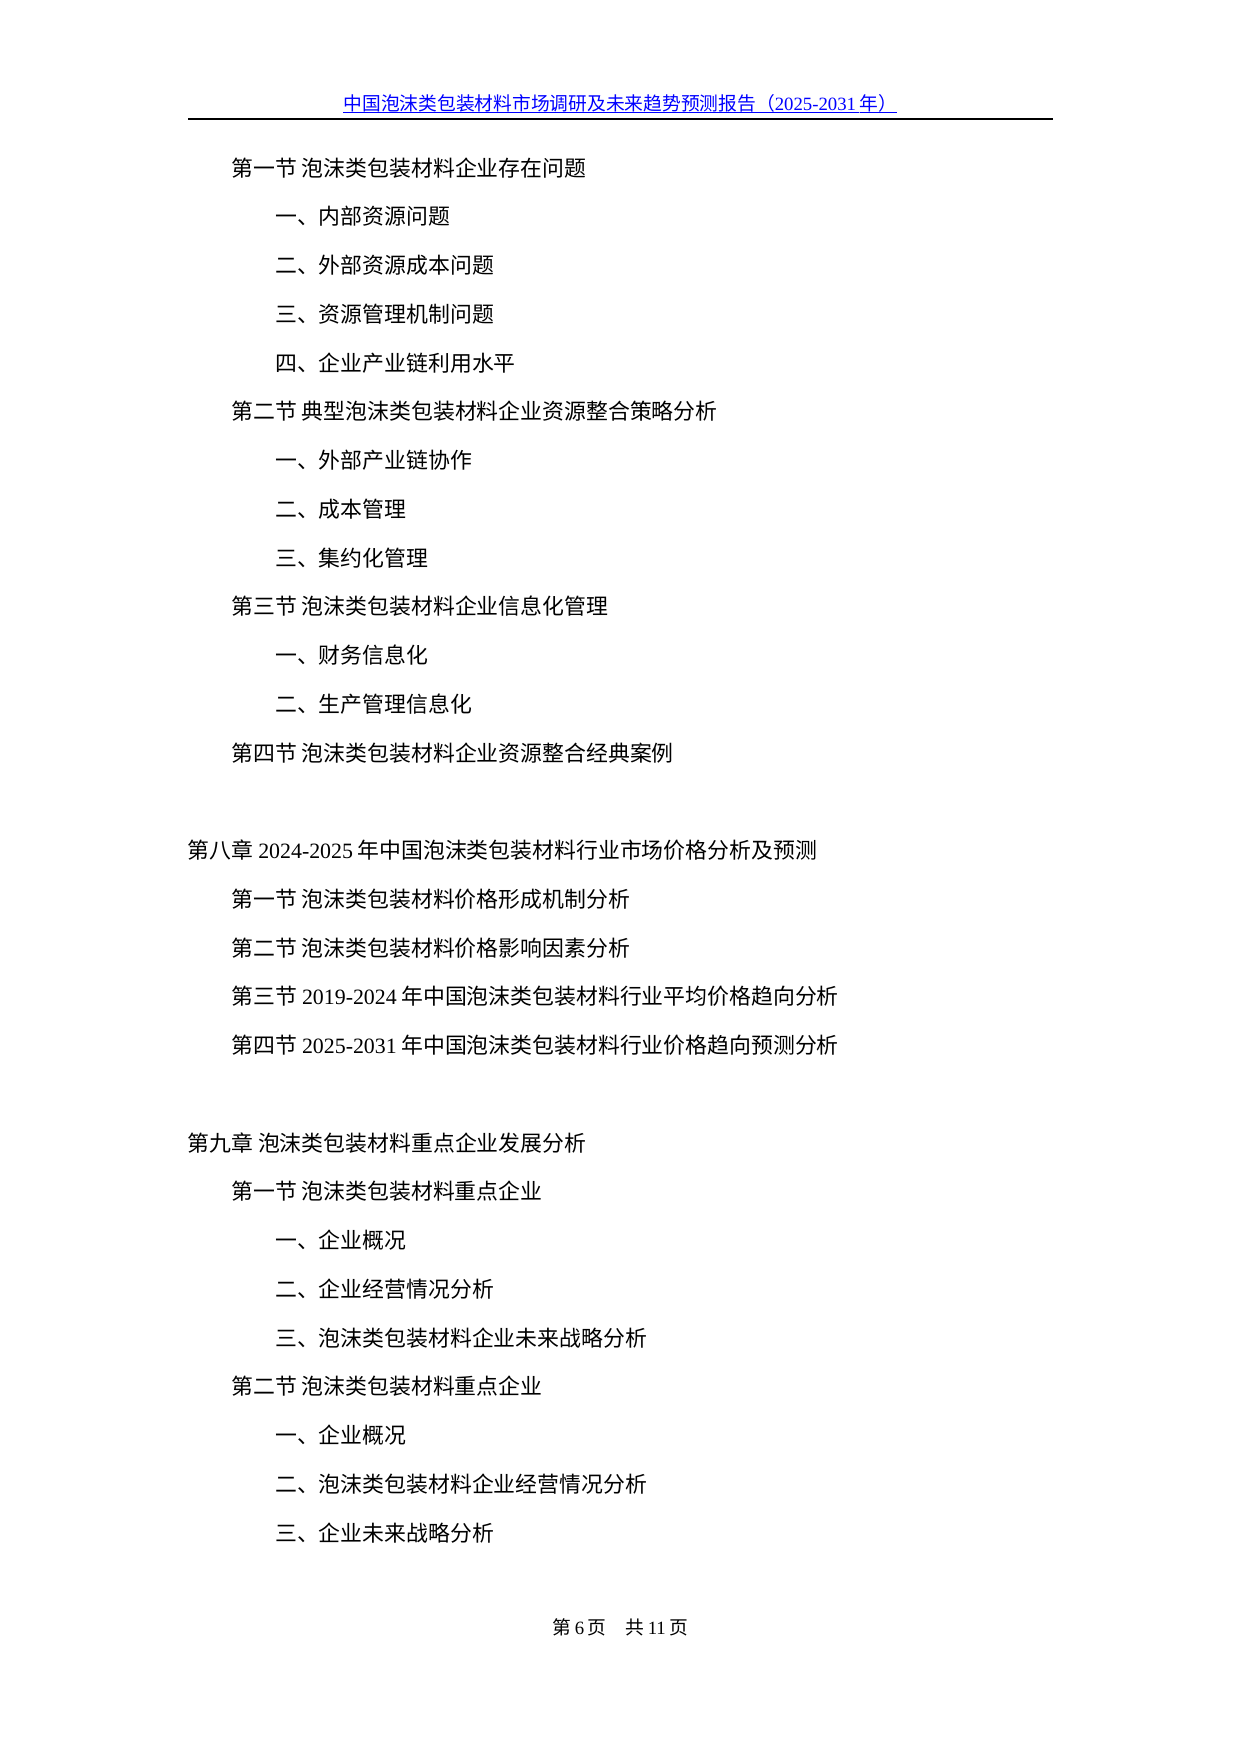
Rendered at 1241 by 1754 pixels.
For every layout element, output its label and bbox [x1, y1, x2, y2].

text [187, 150, 1053, 1548]
